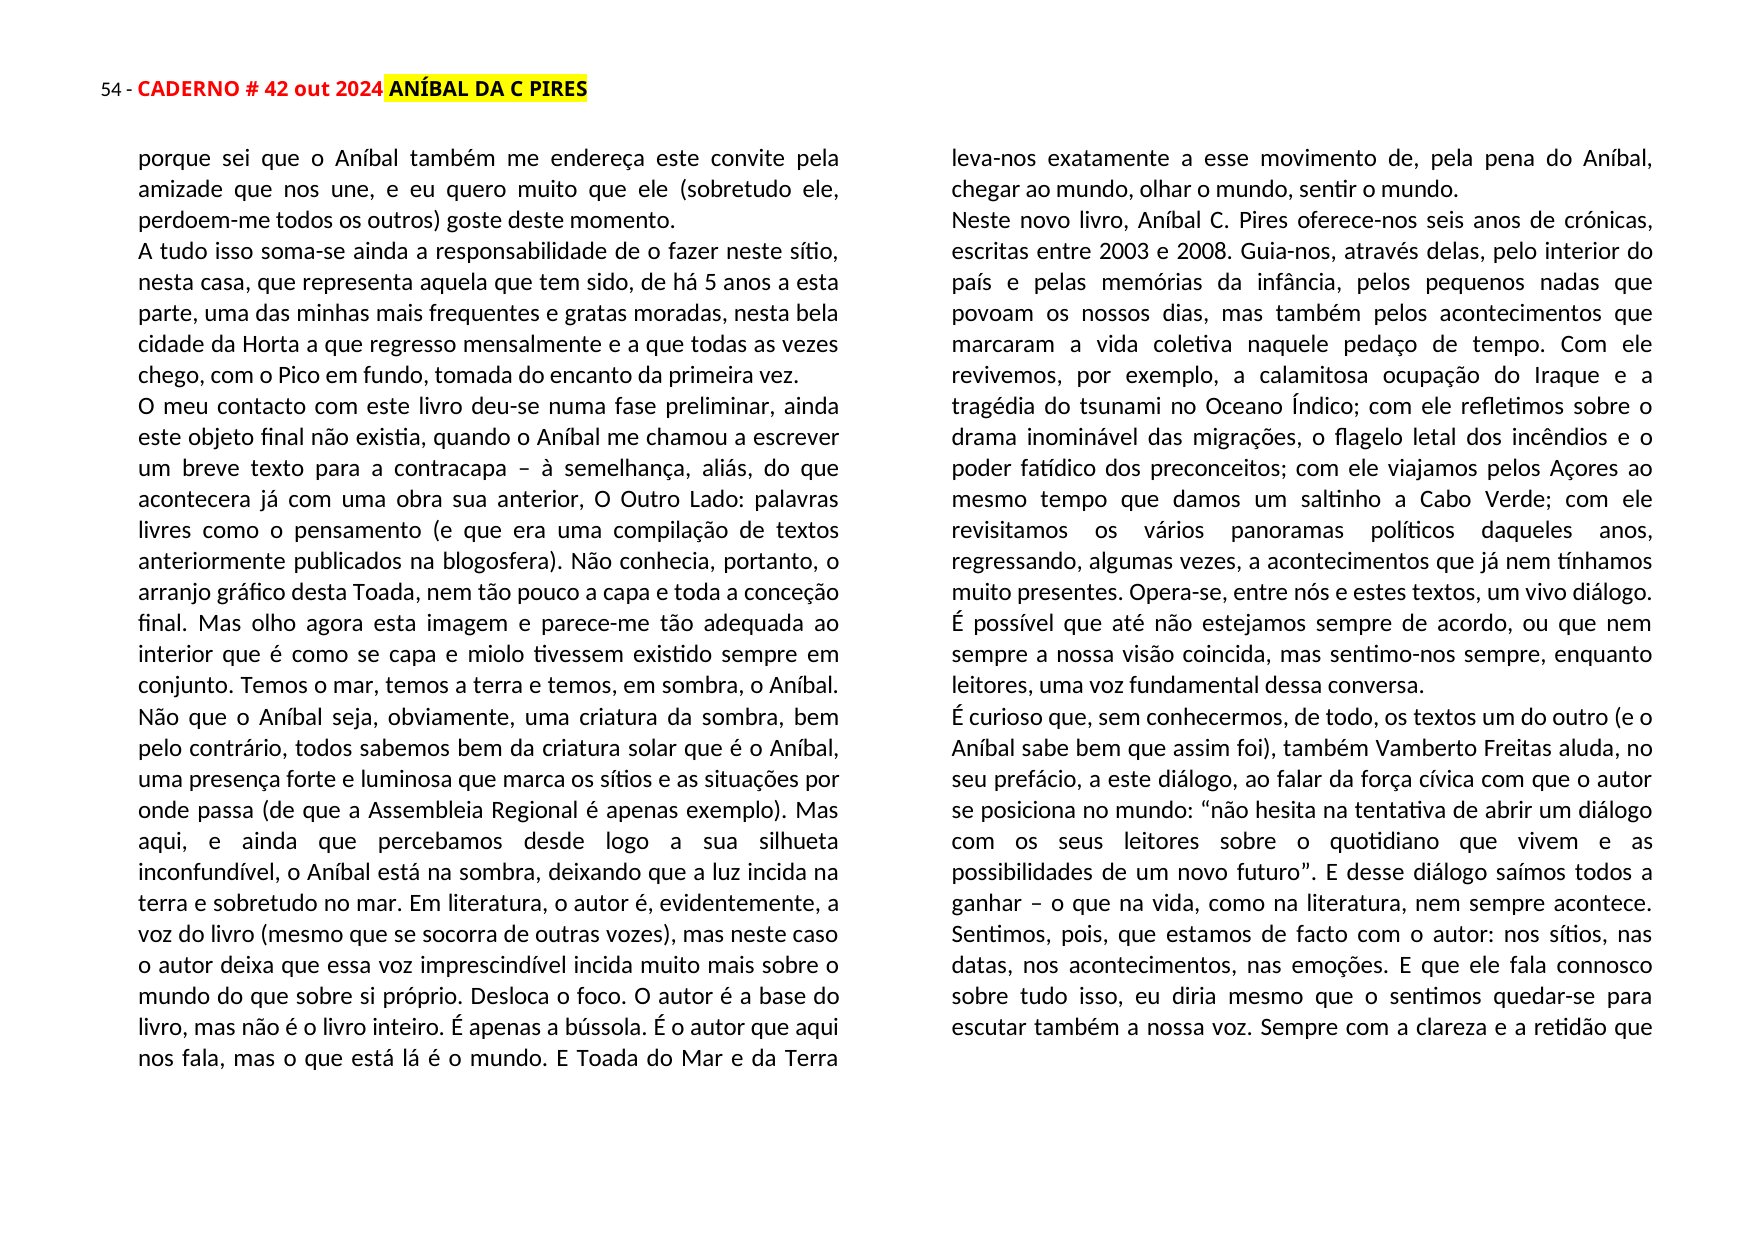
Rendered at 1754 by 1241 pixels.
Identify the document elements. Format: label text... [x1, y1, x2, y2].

text Neste novo livro, Aníbal C. Pires oferece-nos seis anos de crónicas, escritas entre 2003 e 2008. Guia-nos, através delas, pelo interior do país e pelas memórias da infância, pelos pequenos nadas que povoam os nossos dias, mas também pelos acontecimentos que marcaram a vida coletiva naquele pedaço de tempo. Com ele revivemos, por exemplo, a calamitosa ocupação do Iraque e a tragédia do tsunami no Oceano Índico; com ele refletimos sobre o drama inominável das migrações, o flagelo letal dos incêndios e o poder fatídico dos preconceitos; com ele viajamos pelos Açores ao mesmo tempo que damos um saltinho a Cabo Verde; com ele revisitamos os vários panoramas políticos daqueles anos, regressando, algumas vezes, a acontecimentos que já nem tínhamos muito presentes. Opera-se, entre nós e estes textos, um vivo diálogo. É possível que até não estejamos sempre de acordo, ou que nem sempre a nossa visão coincida, mas sentimo-nos sempre, enquanto leitores, uma voz fundamental dessa conversa. [951, 204, 1653, 701]
text A tudo isso soma-se ainda a responsabilidade de o fazer neste sítio, nesta casa, que representa aquela que tem sido, de há 5 anos a esta parte, uma das minhas mais frequentes e gratas moradas, nesta bela cidade da Horta a que regresso mensalmente e a que todas as vezes chego, com o Pico em fundo, tomada do encanto da primeira vez. [138, 235, 840, 390]
text O meu contacto com este livro deu-se numa fase preliminar, ainda este objeto final não existia, quando o Aníbal me chamou a escrever um breve texto para a contracapa – à semelhança, aliás, do que acontecera já com uma obra sua anterior, O Outro Lado: palavras livres como o pensamento (e que era uma compilação de textos anteriormente publicados na blogosfera). Não conhecia, portanto, o arranjo gráfico desta Toada, nem tão pouco a capa e toda a conceção final. Mas olho agora esta imagem e parece-me tão adequada ao interior que é como se capa e miolo tivessem existido sempre em conjunto. Temos o mar, temos a terra e temos, em sombra, o Aníbal. Não que o Aníbal seja, obviamente, uma criatura da sombra, bem pelo contrário, todos sabemos bem da criatura solar que é o Aníbal, uma presença forte e luminosa que marca os sítios e as situações por onde passa (de que a Assembleia Regional é apenas exemplo). Mas aqui, e ainda que percebamos desde logo a sua silhueta inconfundível, o Aníbal está na sombra, deixando que a luz incida na terra e sobretudo no mar. Em literatura, o autor é, evidentemente, a voz do livro (mesmo que se socorra de outras vozes), mas neste caso o autor deixa que essa voz imprescindível incida muito mais sobre o mundo do que sobre si próprio. Desloca o foco. O autor é a base do livro, mas não é o livro inteiro. É apenas a bússola. É o autor que aqui nos fala, mas o que está lá é o mundo. E Toada do Mar e da Terra leva-nos exatamente a esse movimento de, pela pena do Aníbal, chegar ao mundo, olhar o mundo, sentir o mundo. [138, 390, 840, 1073]
